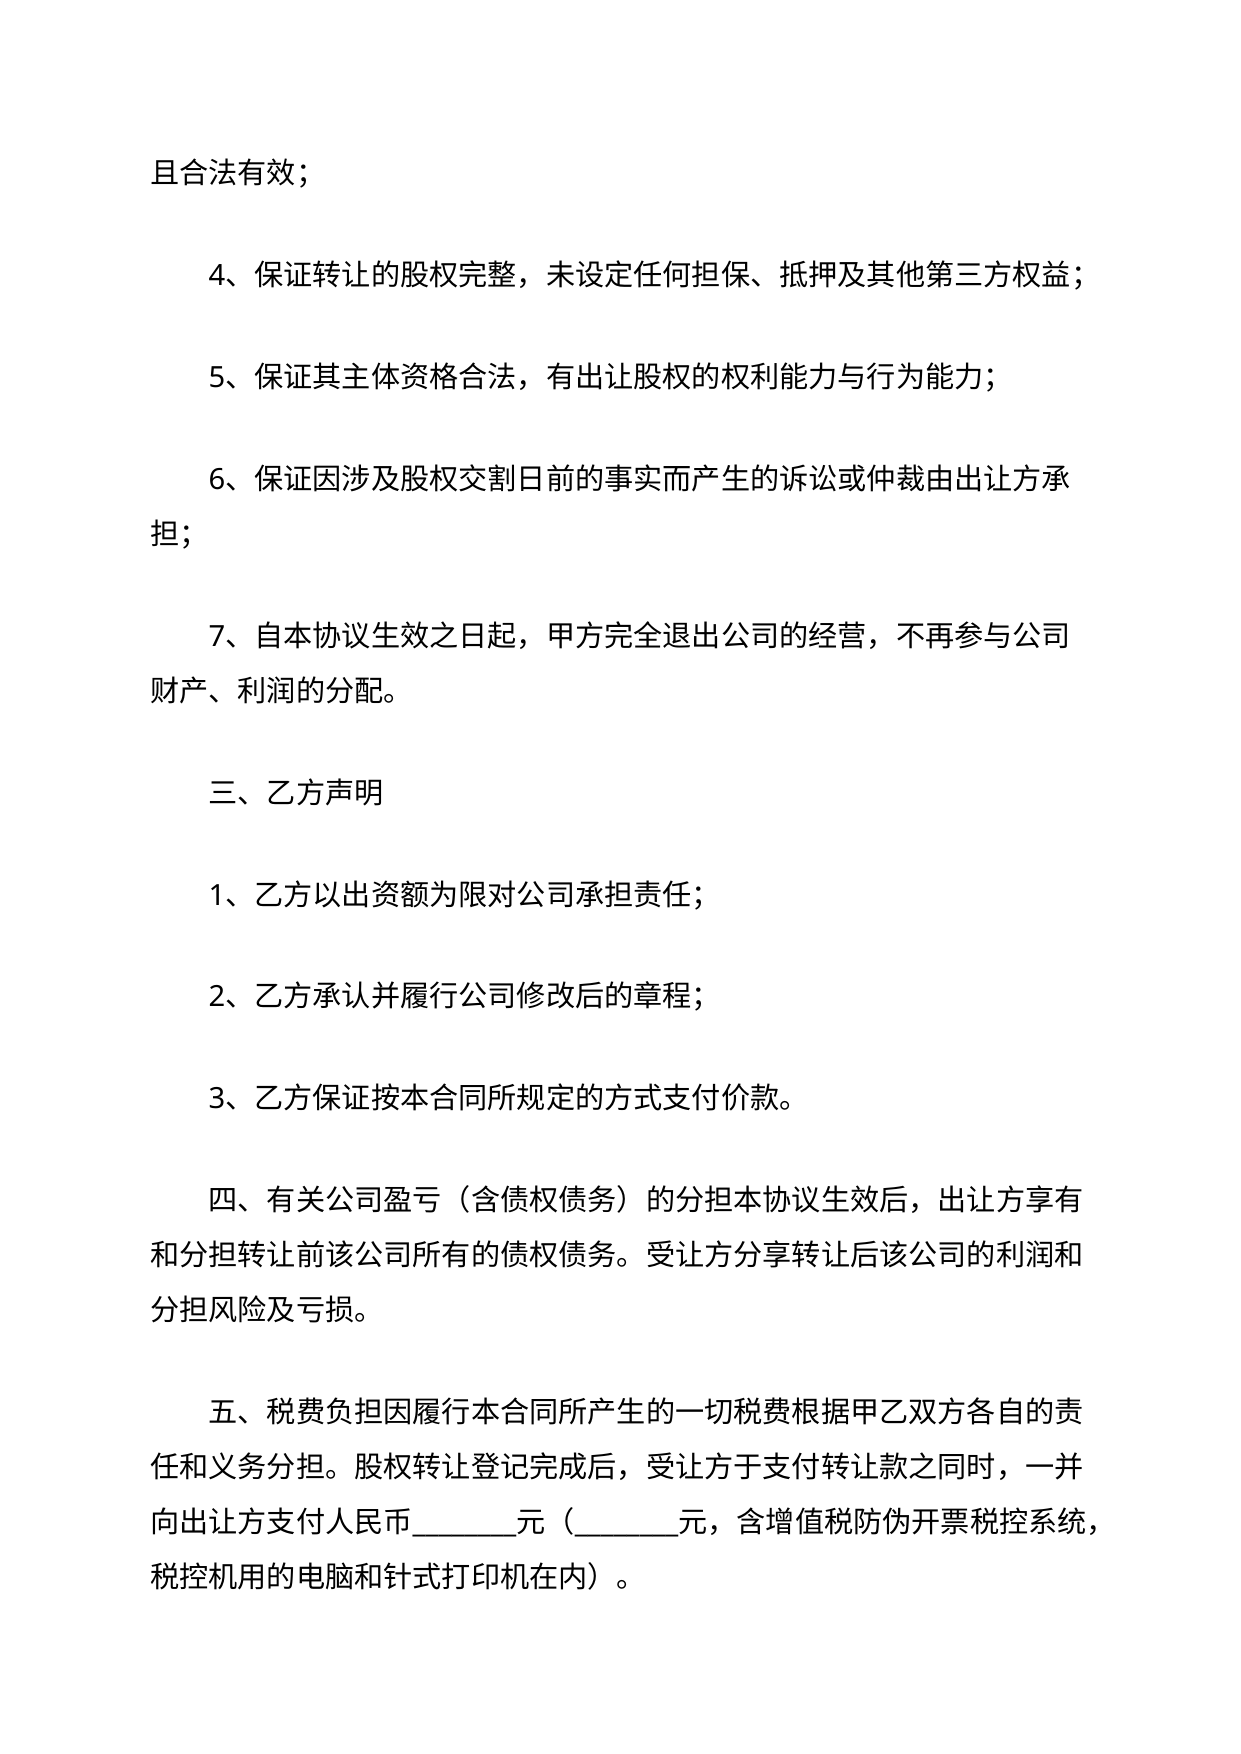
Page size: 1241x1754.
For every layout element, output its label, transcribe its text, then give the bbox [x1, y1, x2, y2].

text 五、税费负担因履行本合同所产生的一切税费根据甲乙双方各自的责任和义务分担。股权转让登记完成后，受让方于支付转让款之同时，一并向出让方支付人民币________元（________元，含增值税防伪开票税控系统，税控机用的电脑和针式打印机在内）。 [150, 1388, 1090, 1596]
text 7、自本协议生效之日起，甲方完全退出公司的经营，不再参与公司财产、利润的分配。 [150, 612, 1090, 710]
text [150, 150, 1090, 192]
text 三、乙方声明 [150, 769, 1090, 812]
text 3、乙方保证按本合同所规定的方式支付价款。 [150, 1075, 1090, 1117]
text 6、保证因涉及股权交割日前的事实而产生的诉讼或仲裁由出让方承担； [150, 456, 1090, 553]
text 5、保证其主体资格合法，有出让股权的权利能力与行为能力； [150, 354, 1090, 396]
text 2、乙方承认并履行公司修改后的章程； [150, 973, 1090, 1015]
text 1、乙方以出资额为限对公司承担责任； [150, 871, 1090, 913]
text 4、保证转让的股权完整，未设定任何担保、抵押及其他第三方权益； [150, 252, 1090, 294]
text 四、有关公司盈亏（含债权债务）的分担本协议生效后，出让方享有和分担转让前该公司所有的债权债务。受让方分享转让后该公司的利润和分担风险及亏损。 [150, 1177, 1090, 1329]
